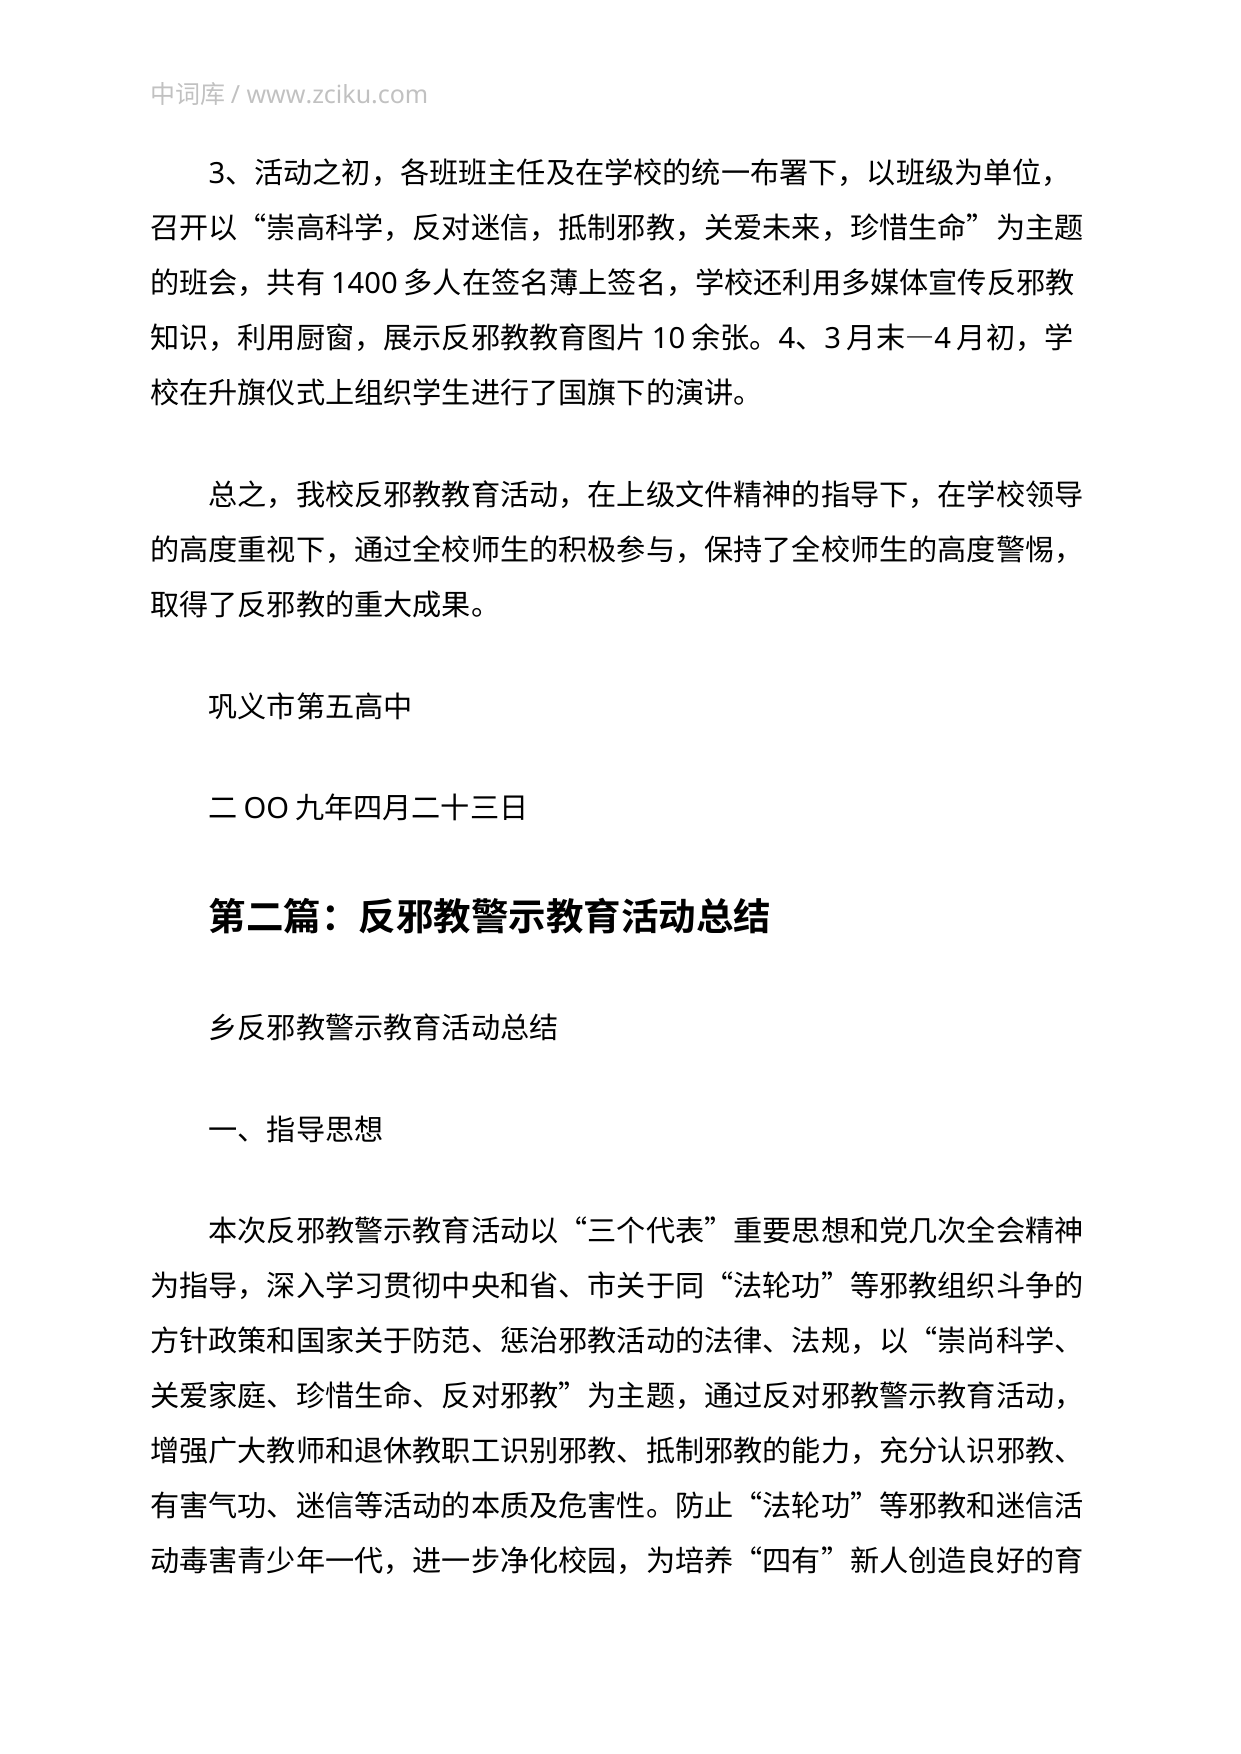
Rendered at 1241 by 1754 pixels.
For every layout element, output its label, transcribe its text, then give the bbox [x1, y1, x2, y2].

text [150, 1208, 1090, 1579]
text 总之，我校反邪教教育活动，在上级文件精神的指导下，在学校领导的高度重视下，通过全校师生的积极参与，保持了全校师生的高度警惕，取得了反邪教的重大成果。 [150, 472, 1090, 624]
text 二OO九年四月二十三日 [150, 785, 1090, 827]
text 3、活动之初，各班班主任及在学校的统一布署下，以班级为单位，召开以“崇高科学，反对迷信，抵制邪教，关爱未来，珍惜生命”为主题的班会，共有1400多人在签名薄上签名，学校还利用多媒体宣传反邪教知识，利用厨窗，展示反邪教教育图片10余张。4、3月末—4月初，学校在升旗仪式上组织学生进行了国旗下的演讲。 [150, 150, 1090, 412]
text 乡反邪教警示教育活动总结 [150, 1004, 1090, 1047]
text 一、指导思想 [150, 1106, 1090, 1148]
text 第二篇：反邪教警示教育活动总结 [150, 887, 1090, 941]
text 巩义市第五高中 [150, 683, 1090, 726]
